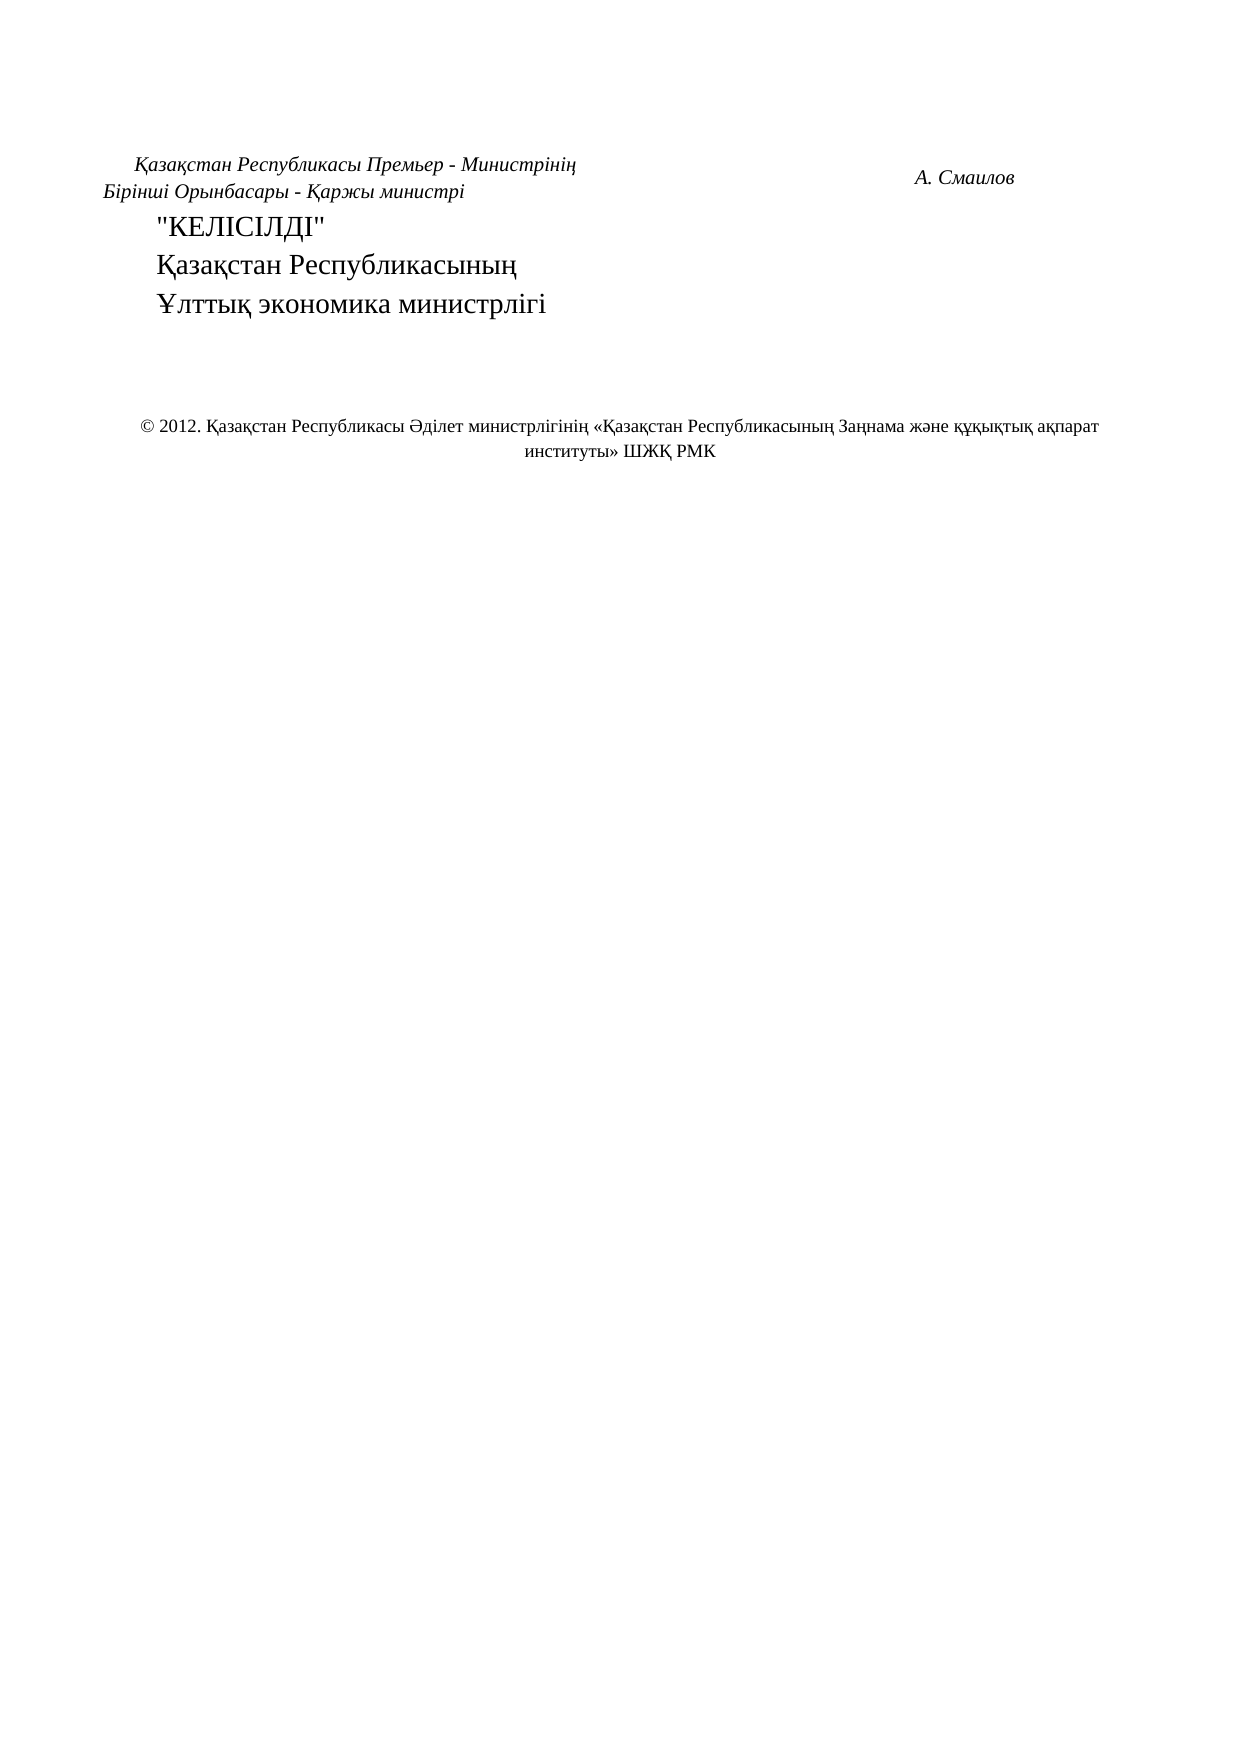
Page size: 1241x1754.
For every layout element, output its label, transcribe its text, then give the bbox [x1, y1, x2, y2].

text Ұлттық экономика министрлігі [112, 286, 1128, 319]
text © 2012. Қазақстан Республикасы Әділет министрлігінің «Қазақстан Республикасының Заңнама және құқықтық ақпарат институты» ШЖҚ РМК [112, 415, 1128, 461]
text Қазақстан Республикасының [112, 247, 1128, 281]
text "КЕЛІСІЛДІ" [112, 209, 1128, 242]
table_header Қазақстан Республикасы Премьер - Министрінің Бірінші Орынбасары - Қаржы министрі [101, 150, 913, 209]
table_header А. Смаилов [913, 150, 1240, 209]
